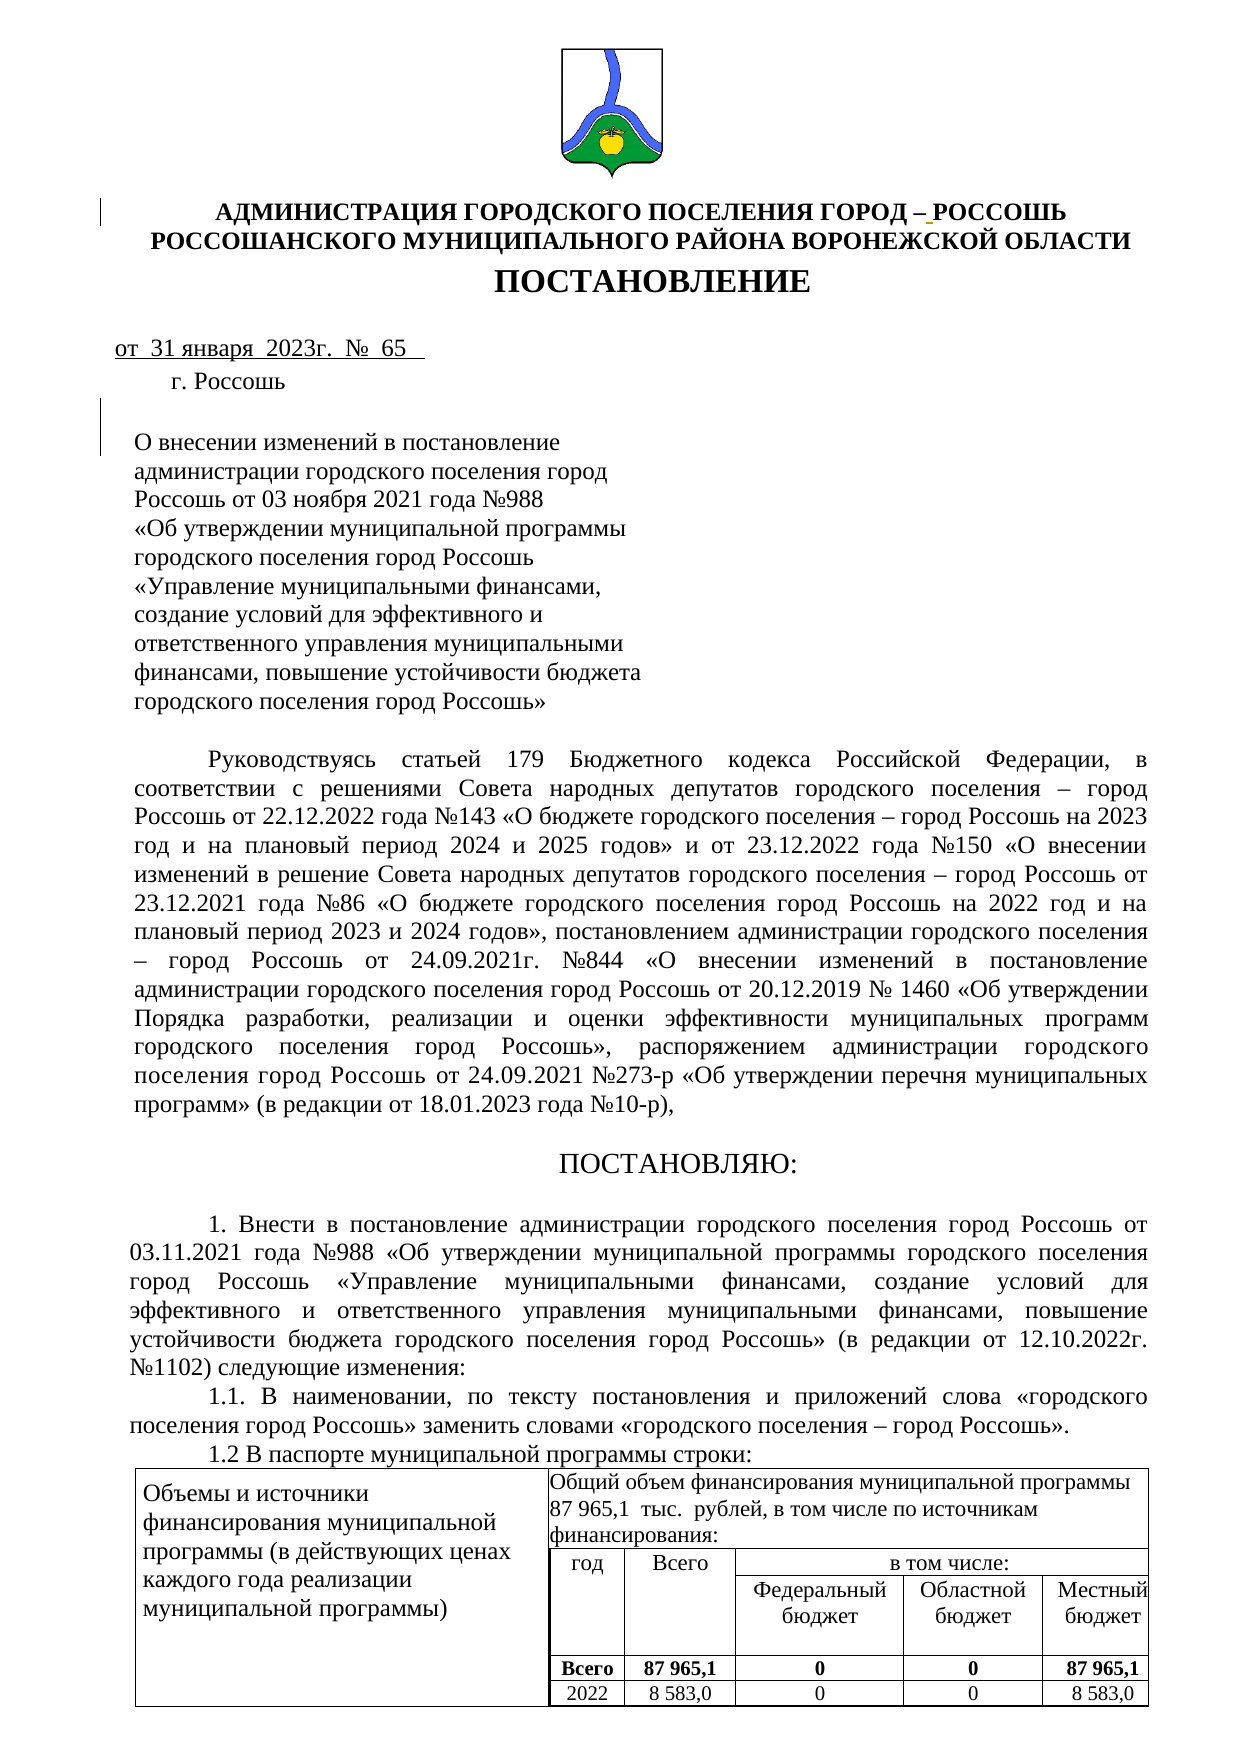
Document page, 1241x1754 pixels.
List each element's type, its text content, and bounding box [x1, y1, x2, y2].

picture [560, 47, 664, 179]
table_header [625, 1656, 735, 1680]
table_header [736, 1681, 903, 1705]
text г. Россошь [114, 366, 1167, 394]
text АДМИНИСТРАЦИЯ ГОРОДСКОГО ПОСЕЛЕНИЯ ГОРОД –РОССОШЬ [114, 197, 1167, 226]
list 1. Внести в постановление администрации городского поселения город Россошь от 03.11.2021 года №988 «Об утверждении муниципальной программы городского поселения город Россошь «Управление муниципальными финансами, создание условий для эффективного и ответственного управления муниципальными финансами, повышение устойчивости бюджета городского поселения город Россошь» (в редакции от 12.10.2022г. №1102) следующие изменения: [129, 1209, 1149, 1381]
text Россошь от 03 ноября 2021 года №988 [134, 484, 680, 513]
text РОССОШАНСКОГО МУНИЦИПАЛЬНОГО РАЙОНА ВОРОНЕЖСКОЙ ОБЛАСТИ [114, 226, 1167, 255]
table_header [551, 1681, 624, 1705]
text «Об утверждении муниципальной программы городского поселения город Россошь «Управление муниципальными финансами, создание условий для эффективного и ответственного управления муниципальными финансами, повышение устойчивости бюджета городского поселения город Россошь» [134, 513, 680, 714]
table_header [736, 1656, 903, 1680]
text О внесении изменений в постановление [134, 427, 680, 456]
text администрации городского поселения город [134, 456, 680, 484]
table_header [904, 1576, 1042, 1655]
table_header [625, 1681, 735, 1705]
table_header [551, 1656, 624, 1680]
table_header Общий объем финансирования муниципальной программы 87 965,1 тыс. рублей, в том числе по источникам финансирования: [549, 1469, 1148, 1548]
subtitle ПОСТАНОВЛЕНИЕ [138, 261, 1167, 299]
table_header Общий объем финансирования муниципальной программы 87 965,1 тыс. рублей, в том числе по источникам финансирования: [551, 1549, 624, 1655]
list 1.1. В наименовании, по тексту постановления и приложений слова «городского поселения город Россошь» заменить словами «городского поселения – город Россошь». [129, 1381, 1149, 1439]
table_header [1043, 1656, 1148, 1680]
list 1.2 В паспорте муниципальной программы строки: [129, 1439, 1149, 1467]
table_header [136, 1469, 548, 1706]
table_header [1043, 1576, 1148, 1655]
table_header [904, 1656, 1042, 1680]
text ПОСТАНОВЛЯЮ: [134, 1146, 1149, 1180]
text Руководствуясь статьей 179 Бюджетного кодекса Российской Федерации, в соответствии с решениями Совета народных депутатов городского поселения – город Россошь от 22.12.2022 года №143 «О бюджете городского поселения – город Россошь на 2023 год и на плановый период 2024 и 2025 годов» и от 23.12.2022 года №150 «О внесении изменений в решение Совета народных депутатов городского поселения – город Россошь от 23.12.2021 года №86 «О бюджете городского поселения город Россошь на 2022 год и на плановый период 2023 и 2024 годов», постановлением администрации городского поселения – город Россошь от 24.09.2021г. №844 «О внесении изменений в постановление администрации городского поселения город Россошь от 20.12.2019 № 1460 «Об утверждении Порядка разработки, реализации и оценки эффективности муниципальных программ городского поселения город Россошь», распоряжением администрации городского поселения город Россошь от 24.09.2021 №273-р «Об утверждении перечня муниципальных программ» (в редакции от 18.01.2023 года №10-р), [134, 744, 1149, 1118]
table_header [736, 1576, 903, 1655]
text от 31 января 2023г. № 65 [114, 333, 1167, 362]
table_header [1043, 1681, 1148, 1705]
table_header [904, 1681, 1042, 1705]
table_header Общий объем финансирования муниципальной программы 87 965,1 тыс. рублей, в том числе по источникам финансирования: [736, 1549, 1148, 1575]
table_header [625, 1549, 735, 1655]
